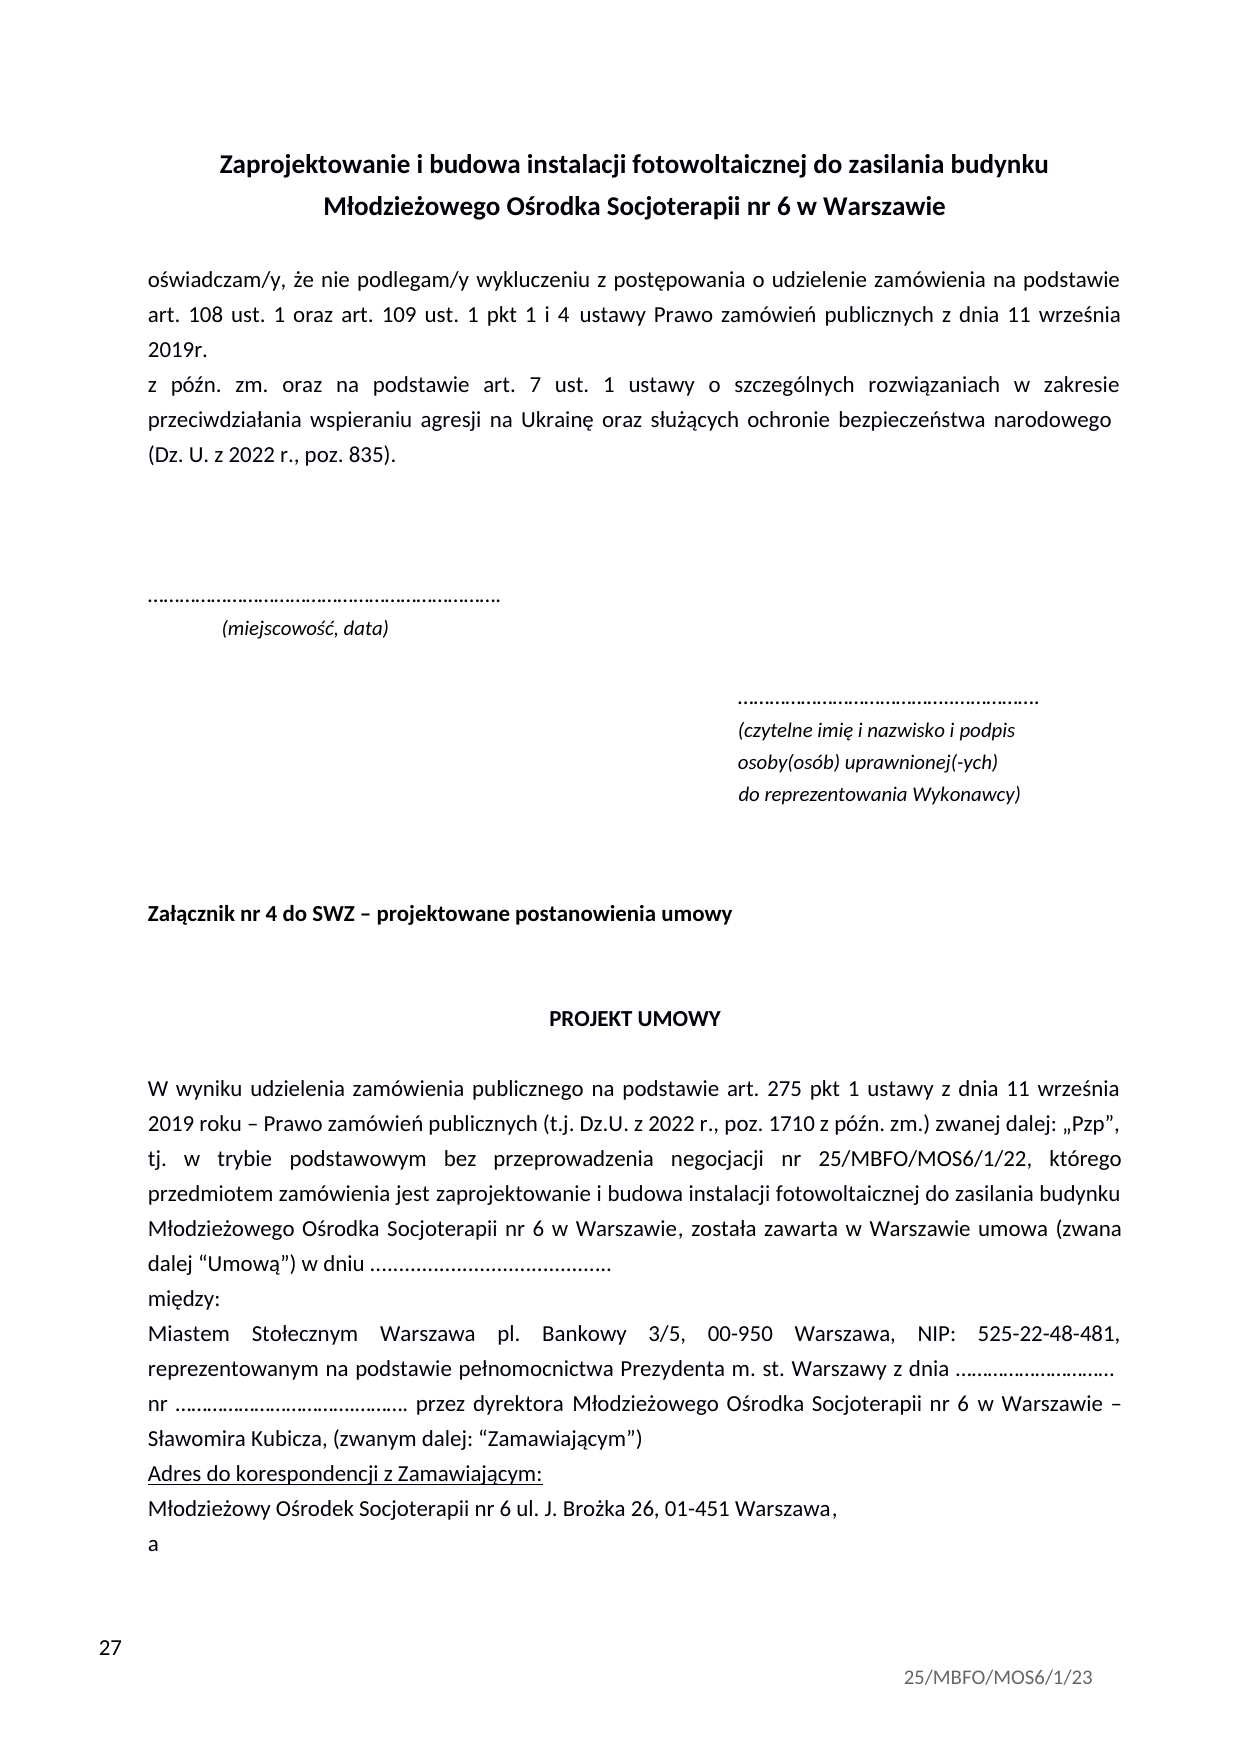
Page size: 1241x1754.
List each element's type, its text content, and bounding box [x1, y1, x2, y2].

text oświadczam/y, że nie podlegam/y wykluczeniu z postępowania o udzielenie zamówienia na podstawie art. 108 ust. 1 oraz art. 109 ust. 1 pkt 1 i 4 ustawy Prawo zamówień publicznych z dnia 11 września 2019r. z późn. zm. oraz na podstawie art. 7 ust. 1 ustawy o szczególnych rozwiązaniach w zakresie przeciwdziałania wspieraniu agresji na Ukrainę oraz służących ochronie bezpieczeństwa narodowego (Dz. U. z 2022 r., poz. 835). [148, 265, 1122, 468]
text Młodzieżowy Ośrodek Socjoterapii nr 6 ul. J. Brożka 26, 01-451 Warszawa, [148, 1494, 1122, 1523]
text osoby(osób) uprawnionej(-ych) [664, 749, 1122, 775]
text Miastem Stołecznym Warszawa pl. Bankowy 3/5, 00-950 Warszawa, NIP: 525-22-48-481, reprezentowanym na podstawie pełnomocnictwa Prezydenta m. st. Warszawy z dnia ………………………… nr …………………………….………. przez dyrektora Młodzieżowego Ośrodka Socjoterapii nr 6 w Warszawie – Sławomira Kubicza, (zwanym dalej: “Zamawiającym”) [148, 1319, 1122, 1453]
text do reprezentowania Wykonawcy) [148, 781, 1122, 807]
text a [148, 1529, 1122, 1558]
text …………………………………..……………. [738, 682, 1152, 710]
text W wyniku udzielenia zamówienia publicznego na podstawie art. 275 pkt 1 ustawy z dnia 11 września 2019 roku – Prawo zamówień publicznych (t.j. Dz.U. z 2022 r., poz. 1710 z późn. zm.) zwanej dalej: „Pzp”, tj. w trybie podstawowym bez przeprowadzenia negocjacji nr 25/MBFO/MOS6/1/22, którego przedmiotem zamówienia jest zaprojektowanie i budowa instalacji fotowoltaicznej do zasilania budynku Młodzieżowego Ośrodka Socjoterapii nr 6 w Warszawie, została zawarta w Warszawie umowa (zwana dalej “Umową”) w dniu .......................................... [148, 1074, 1122, 1278]
text Załącznik nr 4 do SWZ – projektowane postanowienia umowy [148, 899, 1122, 928]
text Zaprojektowanie i budowa instalacji fotowoltaicznej do zasilania budynku [148, 148, 1122, 181]
text …………………………………………………………. [148, 580, 1122, 608]
text Adres do korespondencji z Zamawiającym: [148, 1459, 1122, 1488]
text (czytelne imię i nazwisko i podpis [516, 717, 1122, 742]
text (miejscowość, data) [185, 615, 1122, 641]
text PROJEKT UMOWY [148, 1004, 1122, 1033]
text między: [148, 1284, 1122, 1313]
text Młodzieżowego Ośrodka Socjoterapii nr 6 w Warszawie [148, 189, 1122, 222]
